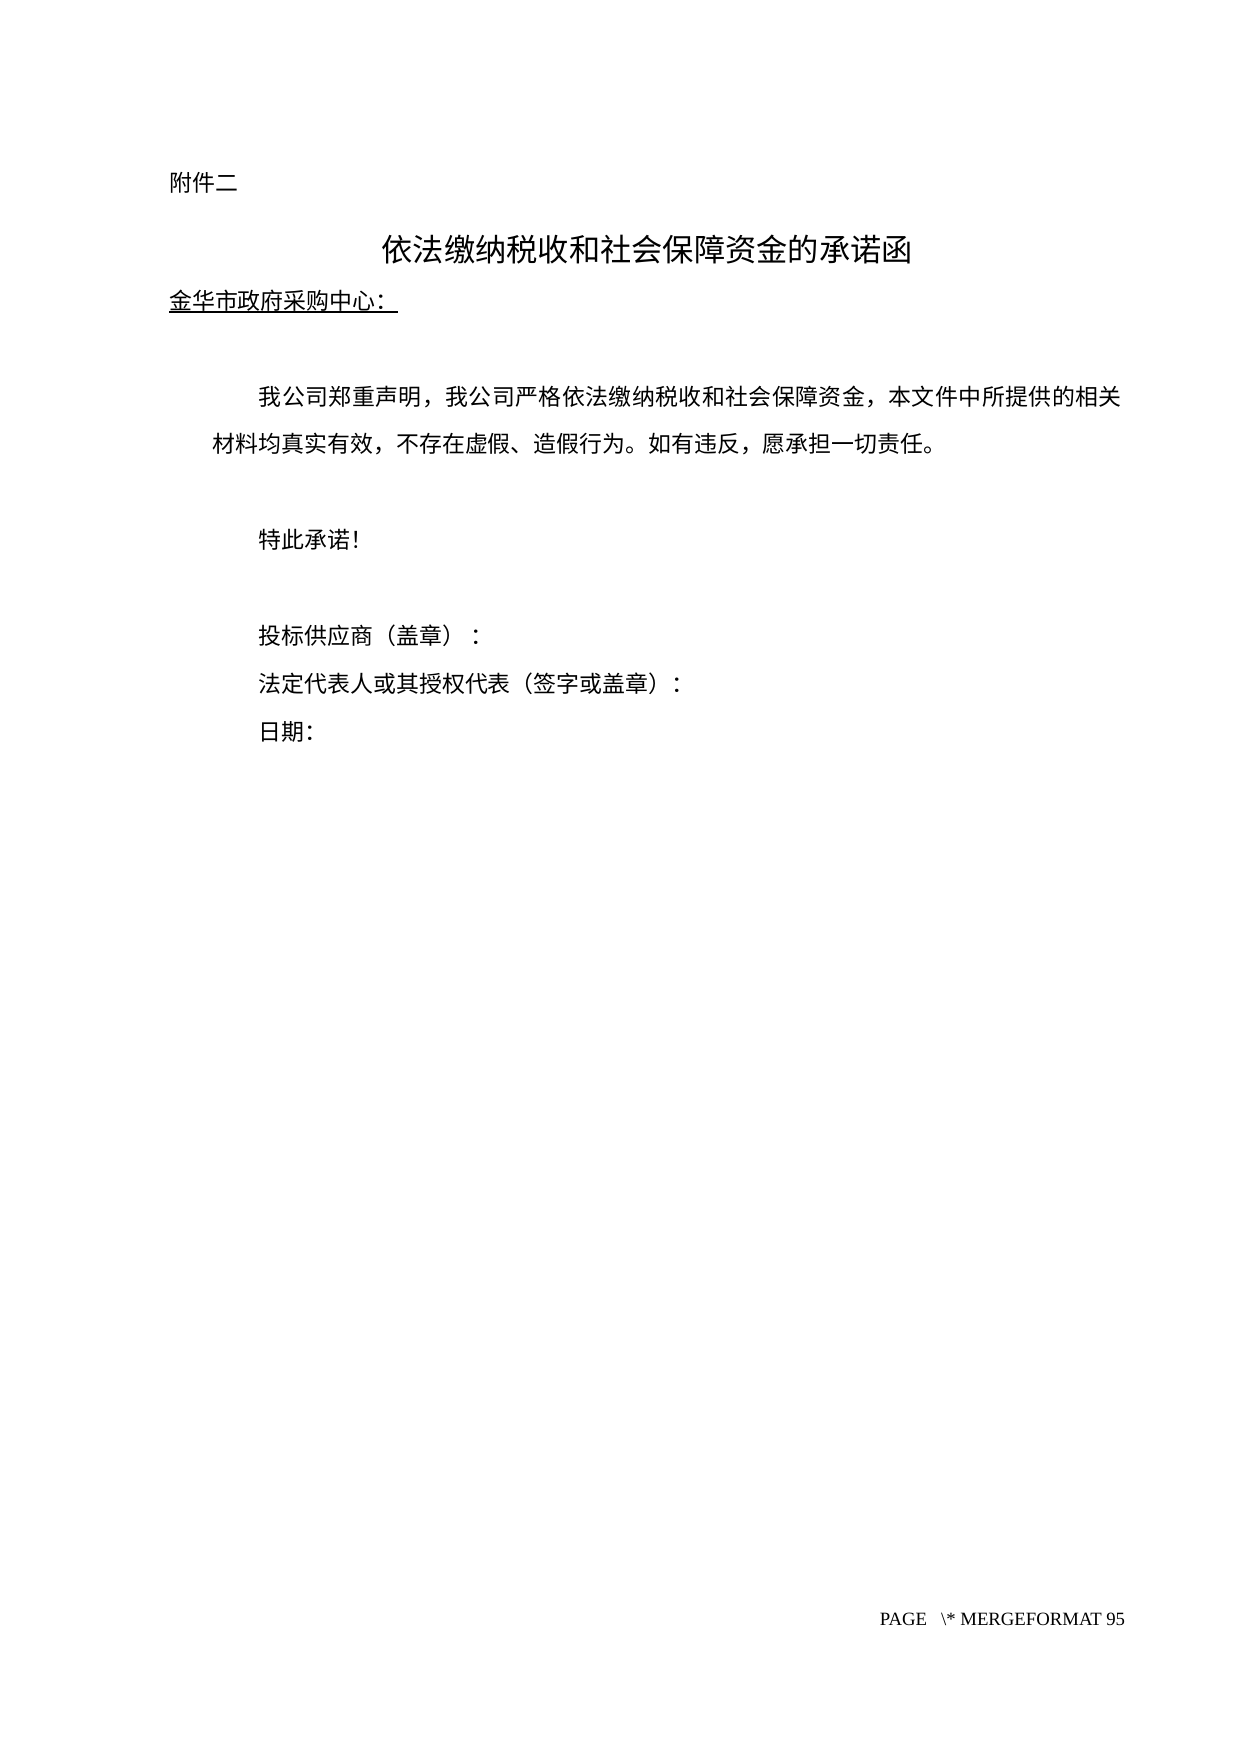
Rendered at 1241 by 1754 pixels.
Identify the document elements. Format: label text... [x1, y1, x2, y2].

text 特此承诺！ [213, 510, 1125, 558]
text 金华市政府采购中心： [169, 271, 1125, 319]
text 附件二 [169, 150, 1125, 198]
text 依法缴纳税收和社会保障资金的承诺函 [169, 223, 1125, 271]
text 日期： [213, 702, 1125, 750]
text 法定代表人或其授权代表（签字或盖章）： [213, 654, 1125, 702]
text 我公司郑重声明，我公司严格依法缴纳税收和社会保障资金，本文件中所提供的相关材料均真实有效，不存在虚假、造假行为。如有违反，愿承担一切责任。 [213, 367, 1125, 462]
text 投标供应商（盖章） ： [213, 606, 1125, 654]
